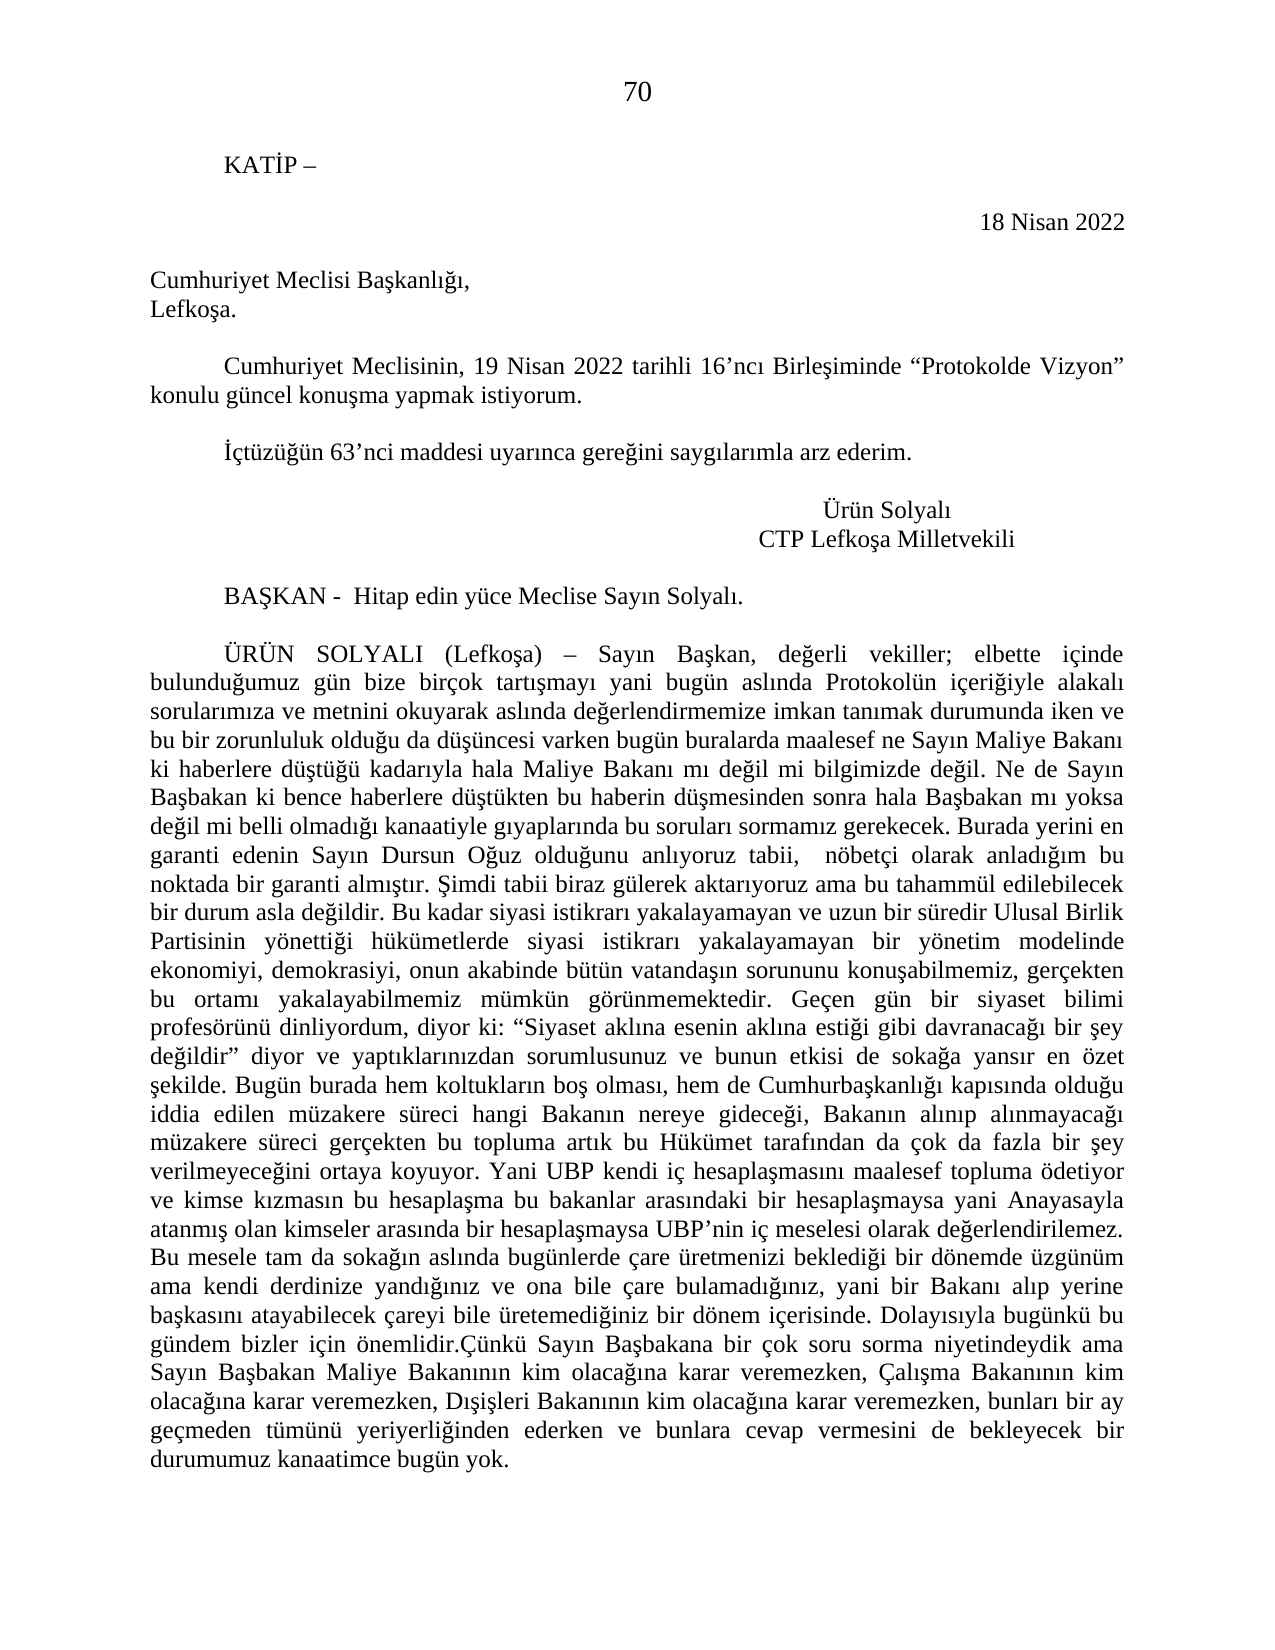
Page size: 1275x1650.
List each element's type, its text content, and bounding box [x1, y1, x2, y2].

text İçtüzüğün 63’nci maddesi uyarınca gereğini saygılarımla arz ederim. [150, 437, 1125, 466]
text Cumhuriyet Meclisinin, 19 Nisan 2022 tarihli 16’ncı Birleşiminde “Protokolde Vizyon” konulu güncel konuşma yapmak istiyorum. [150, 351, 1125, 409]
text 18 Nisan 2022 [150, 207, 1125, 236]
text BAŞKAN - Hitap edin yüce Meclise Sayın Solyalı. [150, 581, 1125, 610]
text KATİP – [150, 150, 1125, 179]
table_cell CTP Lefkoşa Milletvekili [675, 524, 1098, 552]
text Cumhuriyet Meclisi Başkanlığı, [150, 265, 1125, 294]
text Lefkoşa. [150, 294, 1125, 322]
table_header Ürün Solyalı [675, 495, 1098, 524]
text ÜRÜN SOLYALI (Lefkoşa) – Sayın Başkan, değerli vekiller; elbette içinde bulunduğumuz gün bize birçok tartışmayı yani bugün aslında Protokolün içeriğiyle alakalı sorularımıza ve metnini okuyarak aslında değerlendirmemize imkan tanımak durumunda iken ve bu bir zorunluluk olduğu da düşüncesi varken bugün buralarda maalesef ne Sayın Maliye Bakanı ki haberlere düştüğü kadarıyla hala Maliye Bakanı mı değil mi bilgimizde değil. Ne de Sayın Başbakan ki bence haberlere düştükten bu haberin düşmesinden sonra hala Başbakan mı yoksa değil mi belli olmadığı kanaatiyle gıyaplarında bu soruları sormamız gerekecek. Burada yerini en garanti edenin Sayın Dursun Oğuz olduğunu anlıyoruz tabii, nöbetçi olarak anladığım bu noktada bir garanti almıştır. Şimdi tabii biraz gülerek aktarıyoruz ama bu tahammül edilebilecek bir durum asla değildir. Bu kadar siyasi istikrarı yakalayamayan ve uzun bir süredir Ulusal Birlik Partisinin yönettiği hükümetlerde siyasi istikrarı yakalayamayan bir yönetim modelinde ekonomiyi, demokrasiyi, onun akabinde bütün vatandaşın sorununu konuşabilmemiz, gerçekten bu ortamı yakalayabilmemiz mümkün görünmemektedir. Geçen gün bir siyaset bilimi profesörünü dinliyordum, diyor ki: “Siyaset aklına esenin aklına estiği gibi davranacağı bir şey değildir” diyor ve yaptıklarınızdan sorumlusunuz ve bunun etkisi de sokağa yansır en özet şekilde. Bugün burada hem koltukların boş olması, hem de Cumhurbaşkanlığı kapısında olduğu iddia edilen müzakere süreci hangi Bakanın nereye gideceği, Bakanın alınıp alınmayacağı müzakere süreci gerçekten bu topluma artık bu Hükümet tarafından da çok da fazla bir şey verilmeyeceğini ortaya koyuyor. Yani UBP kendi iç hesaplaşmasını maalesef topluma ödetiyor ve kimse kızmasın bu hesaplaşma bu bakanlar arasındaki bir hesaplaşmaysa yani Anayasayla atanmış olan kimseler arasında bir hesaplaşmaysa UBP’nin iç meselesi olarak değerlendirilemez. Bu mesele tam da sokağın aslında bugünlerde çare üretmenizi beklediği bir dönemde üzgünüm ama kendi derdinize yandığınız ve ona bile çare bulamadığınız, yani bir Bakanı alıp yerine başkasını atayabilecek çareyi bile üretemediğiniz bir dönem içerisinde. Dolayısıyla bugünkü bu gündem bizler için önemlidir.Çünkü Sayın Başbakana bir çok soru sorma niyetindeydik ama Sayın Başbakan Maliye Bakanının kim olacağına karar veremezken, Çalışma Bakanının kim olacağına karar veremezken, Dışişleri Bakanının kim olacağına karar veremezken, bunları bir ay geçmeden tümünü yeriyerliğinden ederken ve bunlara cevap vermesini de bekleyecek bir durumumuz kanaatimce bugün yok. [150, 639, 1125, 1472]
